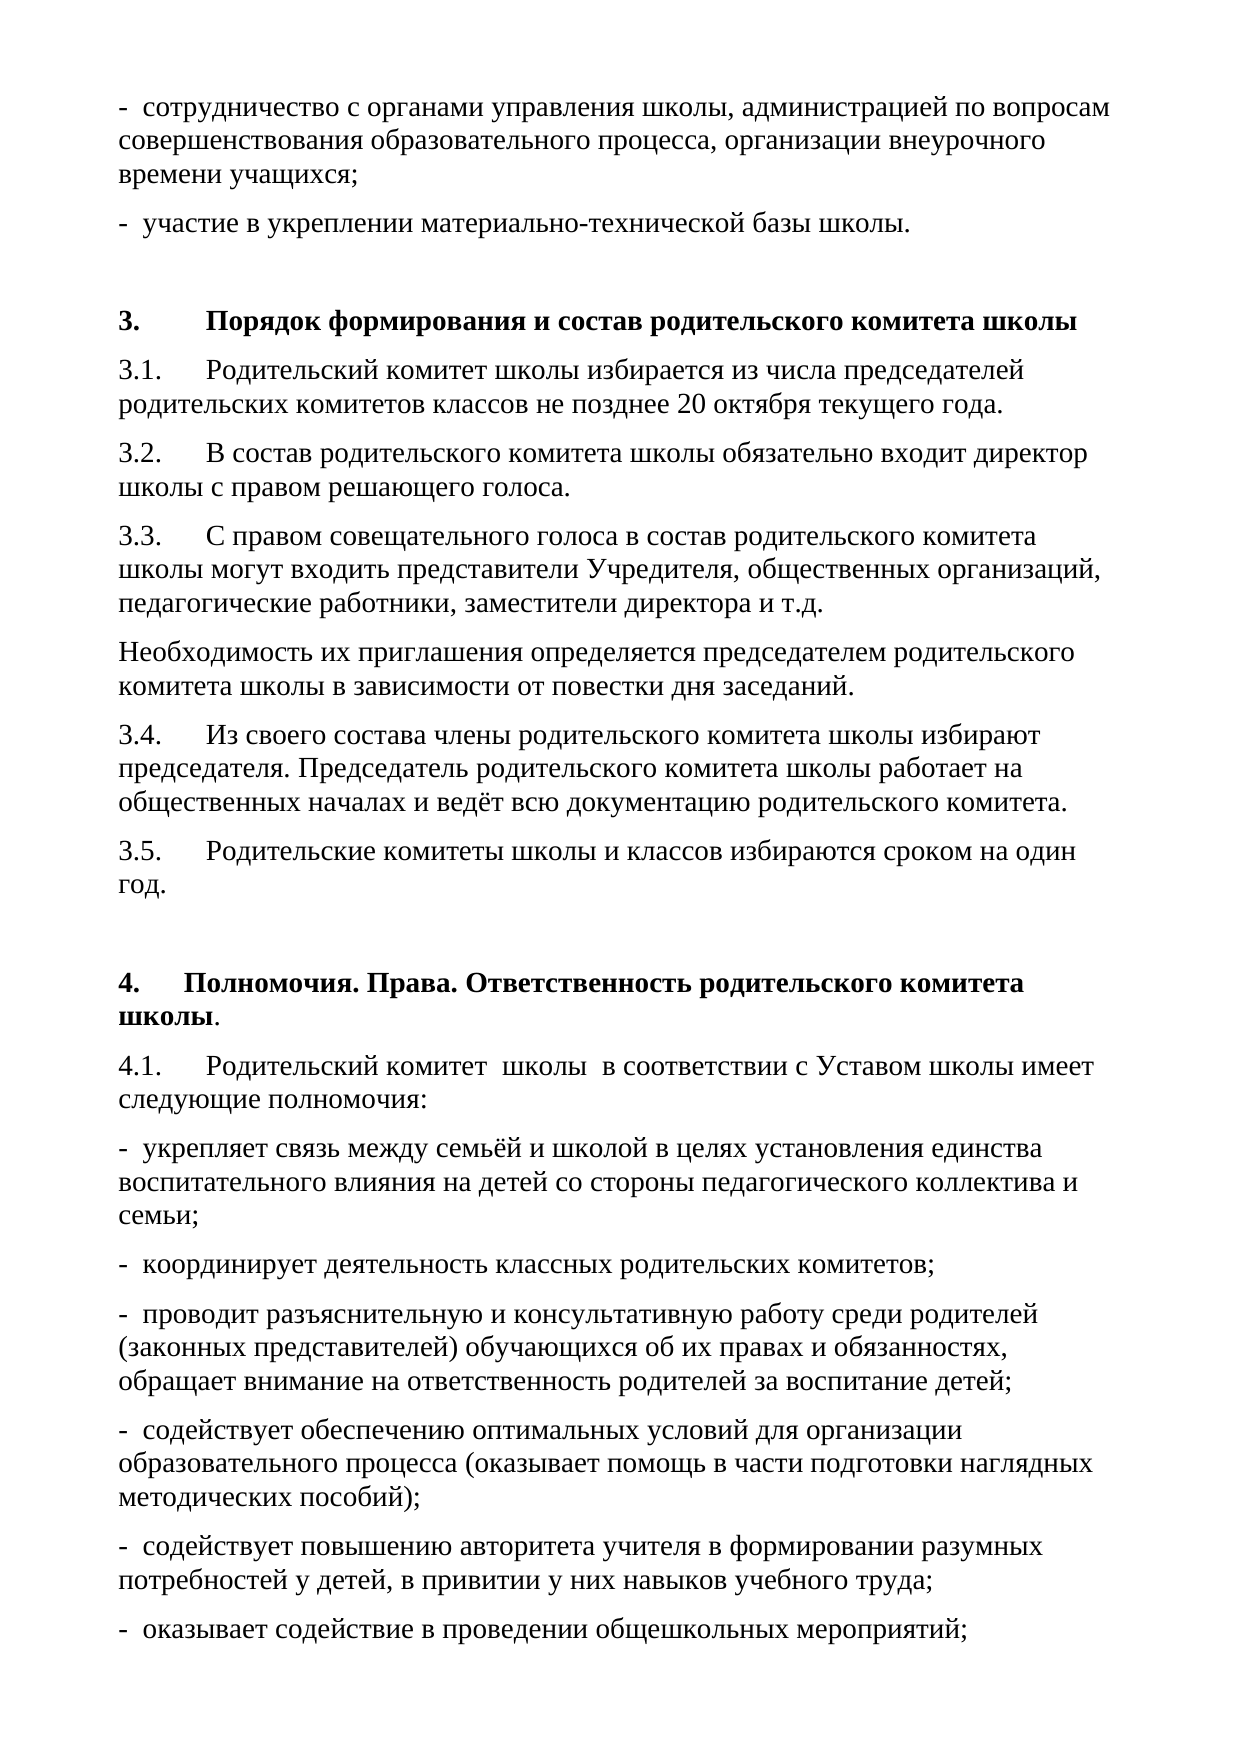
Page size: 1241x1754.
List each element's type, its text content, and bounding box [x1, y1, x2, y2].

text - укрепляет связь между семьёй и школой в целях установления единства воспитательного влияния на детей со стороны педагогического коллектива и семьи; [118, 1130, 1122, 1231]
text - координирует деятельность классных родительских комитетов; [118, 1247, 1122, 1280]
text - содействует повышению авторитета учителя в формировании разумных потребностей у детей, в привитии у них навыков учебного труда; [118, 1528, 1122, 1595]
text 3.3. С правом совещательного голоса в состав родительского комитета школы могут входить представители Учредителя, общественных организаций, педагогические работники, заместители директора и т.д. [118, 518, 1122, 618]
text 3.1. Родительский комитет школы избирается из числа председателей родительских комитетов классов не позднее 20 октября текущего года. [118, 352, 1122, 419]
text 3.2. В состав родительского комитета школы обязательно входит директор школы с правом решающего голоса. [118, 435, 1122, 502]
text - содействует обеспечению оптимальных условий для организации образовательного процесса (оказывает помощь в части подготовки наглядных методических пособий); [118, 1412, 1122, 1513]
text 3.5. Родительские комитеты школы и классов избираются сроком на один год. [118, 833, 1122, 900]
text 3.4. Из своего состава члены родительского комитета школы избирают председателя. Председатель родительского комитета школы работает на общественных началах и ведёт всю документацию родительского комитета. [118, 717, 1122, 817]
text - участие в укреплении материально-технической базы школы. [118, 205, 1122, 238]
text 4.1. Родительский комитет школы в соответствии с Уставом школы имеет следующие полномочия: [118, 1048, 1122, 1115]
text - проводит разъяснительную и консультативную работу среди родителей (законных представителей) обучающихся об их правах и обязанностях, обращает внимание на ответственность родителей за воспитание детей; [118, 1296, 1122, 1396]
text 4. Полномочия. Права. Ответственность родительского комитета школы. [118, 965, 1122, 1032]
text - оказывает содействие в проведении общешкольных мероприятий; [118, 1611, 1122, 1644]
text - сотрудничество с органами управления школы, администрацией по вопросам совершенствования образовательного процесса, организации внеурочного времени учащихся; [118, 89, 1122, 189]
text Необходимость их приглашения определяется председателем родительского комитета школы в зависимости от повестки дня заседаний. [118, 634, 1122, 701]
text 3. Порядок формирования и состав родительского комитета школы [118, 303, 1122, 337]
